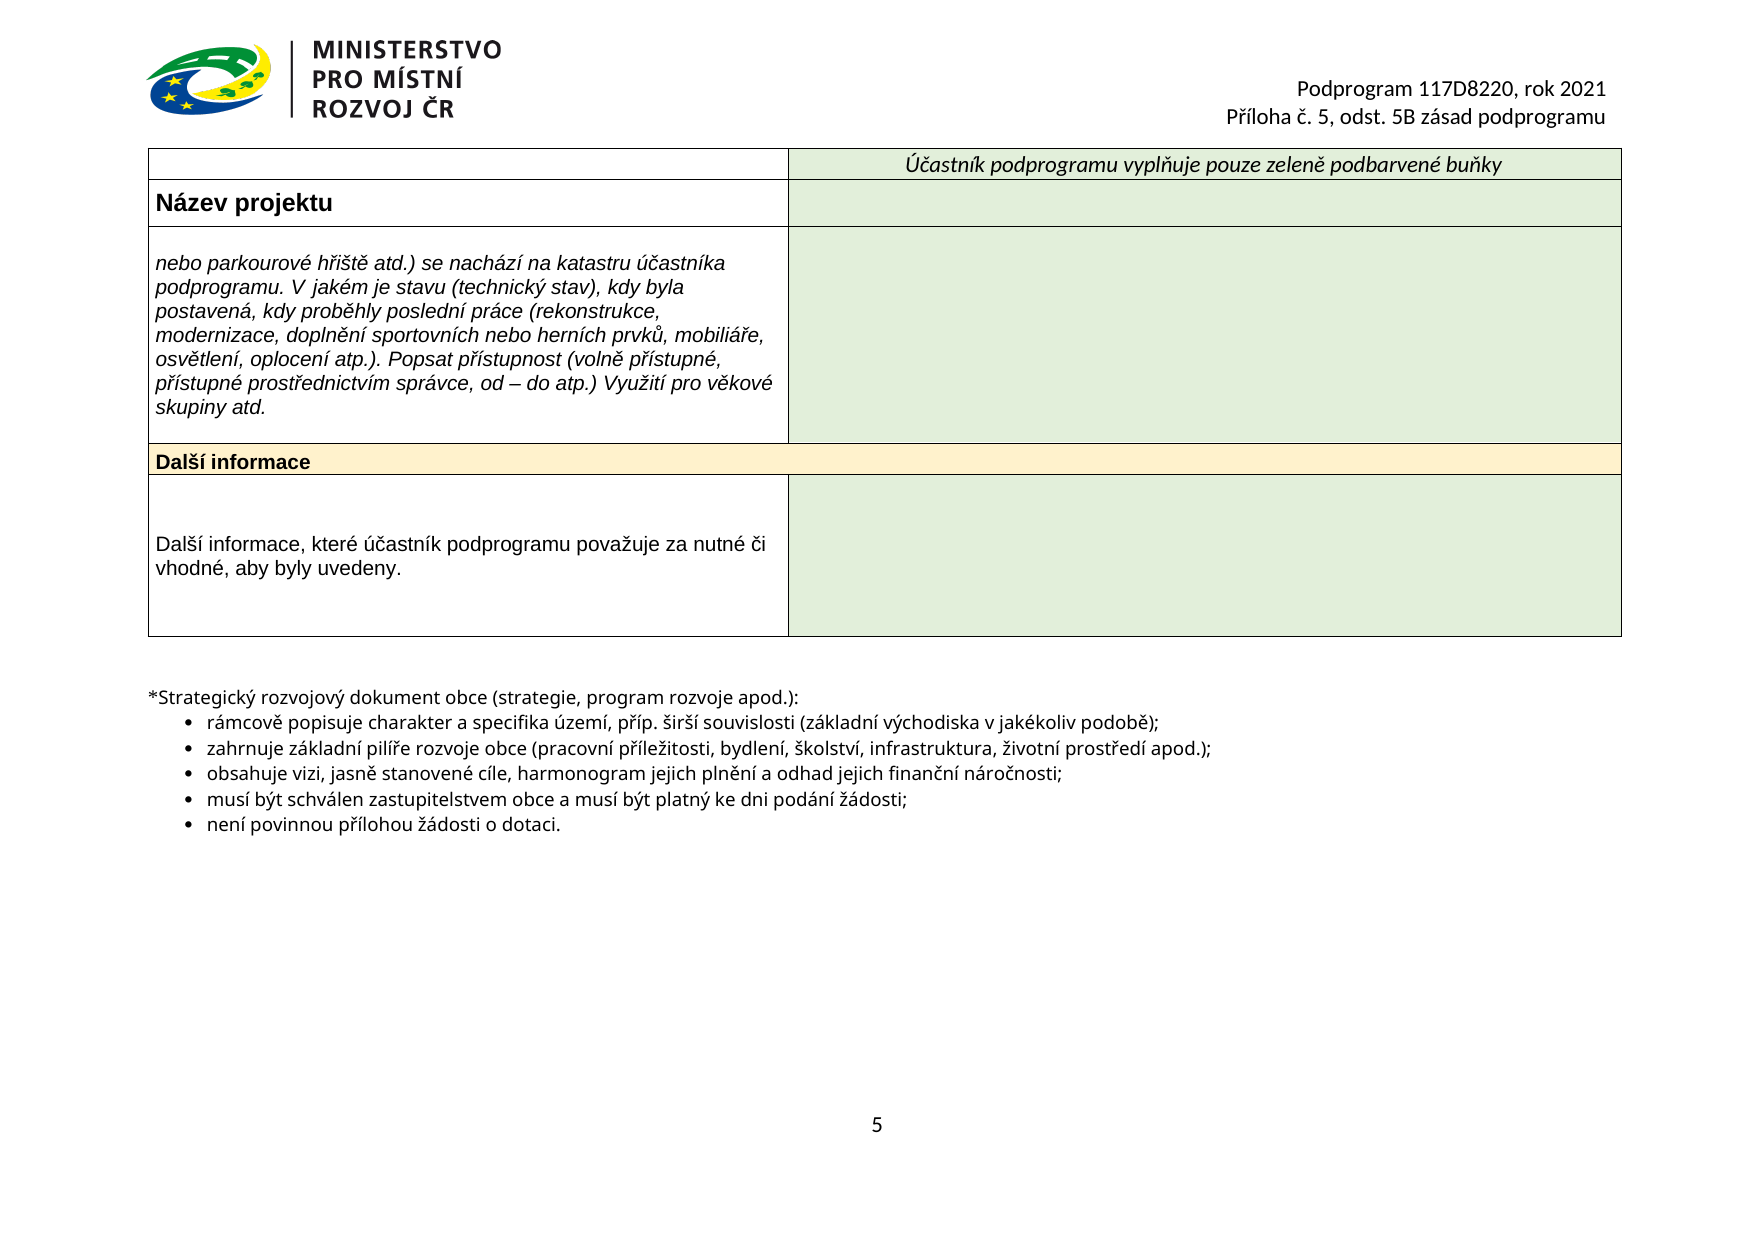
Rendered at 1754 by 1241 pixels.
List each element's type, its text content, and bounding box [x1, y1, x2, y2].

table_cell Název projektu [149, 180, 788, 226]
table_cell [789, 475, 1621, 636]
list musí být schválen zastupitelstvem obce a musí být platný ke dni podání žádosti; [185, 786, 1606, 812]
picture [146, 40, 501, 118]
text *Strategický rozvojový dokument obce (strategie, program rozvoje apod.): [148, 684, 1606, 709]
table_cell Další informace [149, 444, 1621, 474]
list obsahuje vizi, jasně stanovené cíle, harmonogram jejich plnění a odhad jejich finanční náročnosti; [185, 761, 1606, 786]
table_header Účastník podprogramu vyplňuje pouze zeleně podbarvené buňky [789, 149, 1621, 179]
list není povinnou přílohou žádosti o dotaci. [185, 812, 1606, 837]
table_cell Další informace, které účastník podprogramu považuje za nutné či vhodné, aby byly uvedeny. [149, 475, 788, 636]
table_header [149, 149, 788, 179]
table_cell [789, 227, 1621, 442]
list rámcově popisuje charakter a specifika území, příp. širší souvislosti (základní východiska v jakékoliv podobě); [185, 709, 1606, 735]
table_cell [789, 180, 1621, 226]
list zahrnuje základní pilíře rozvoje obce (pracovní příležitosti, bydlení, školství, infrastruktura, životní prostředí apod.); [185, 735, 1606, 761]
